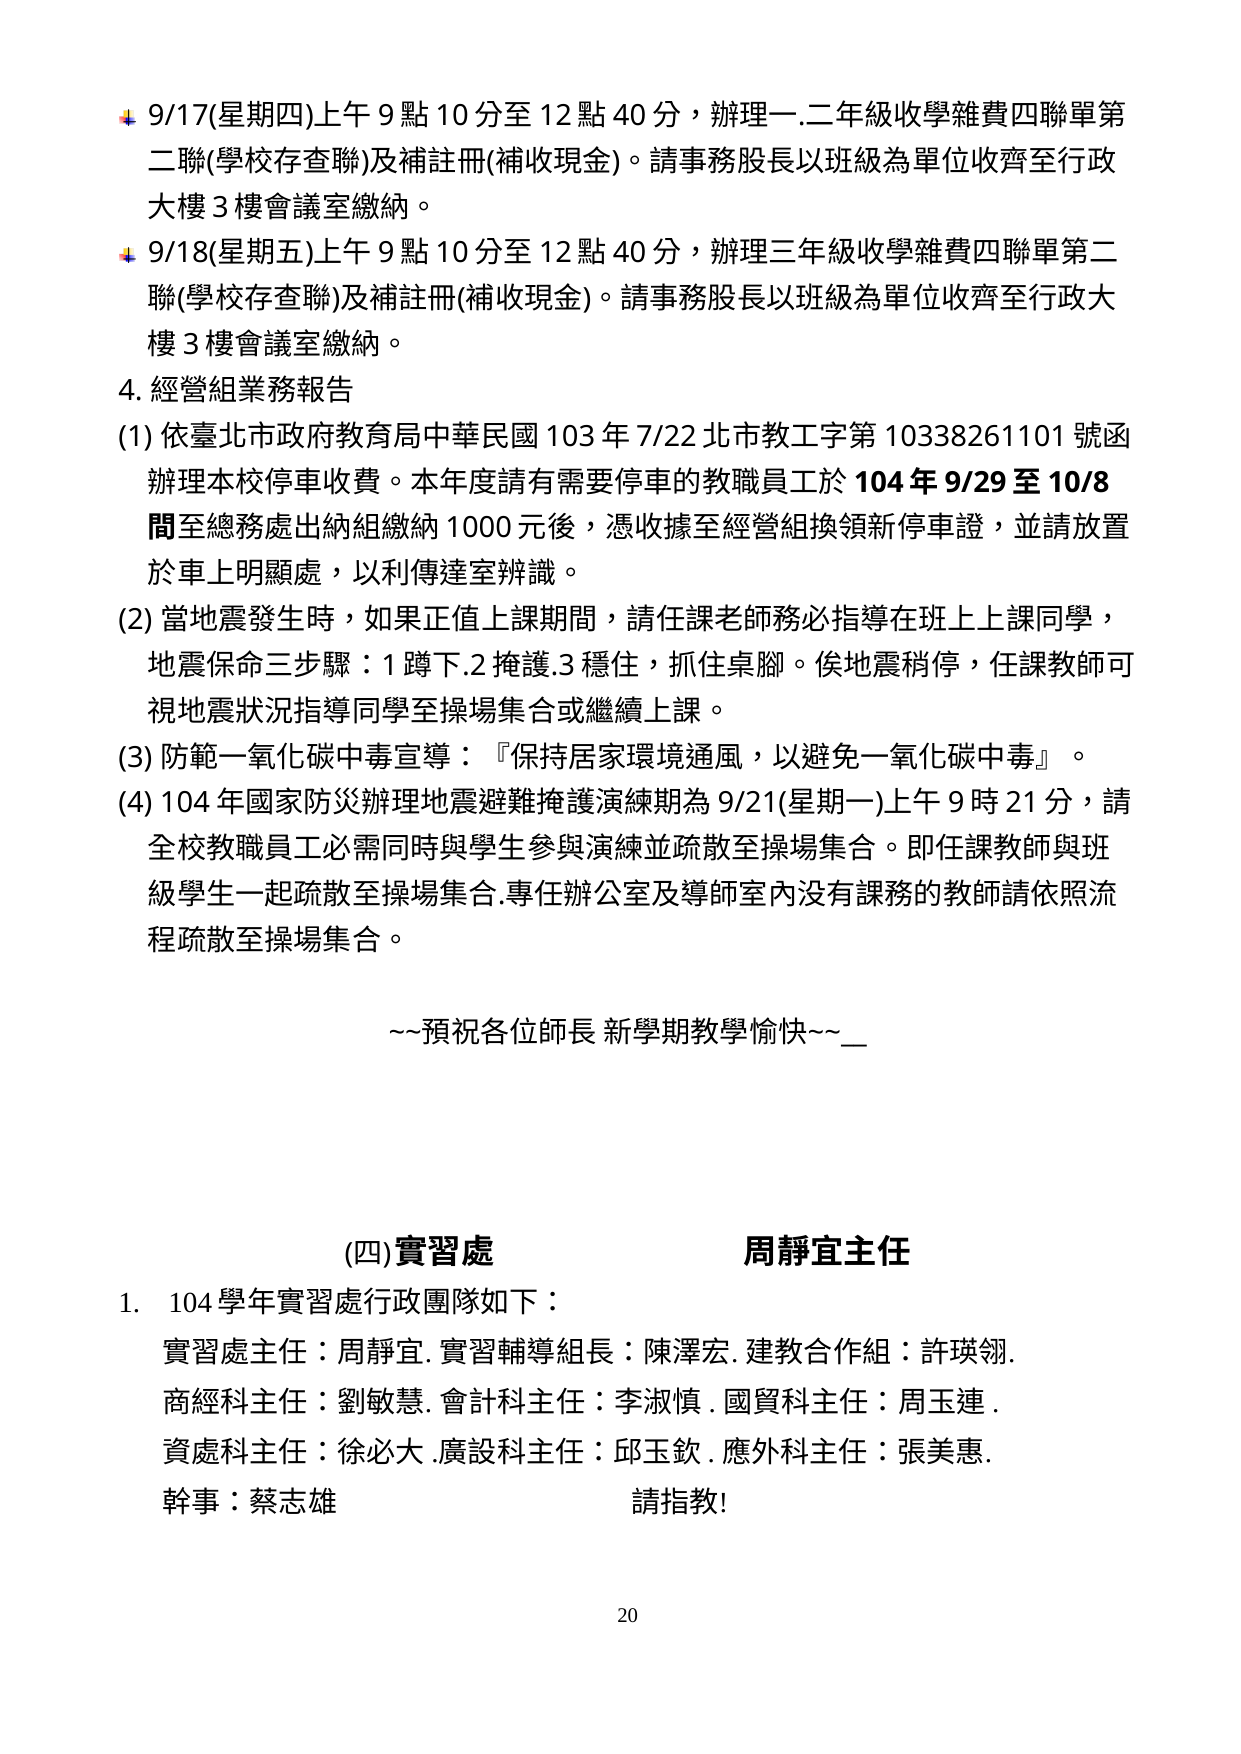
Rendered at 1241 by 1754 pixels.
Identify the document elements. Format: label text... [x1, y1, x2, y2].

text (1) 依臺北市政府教育局中華民國103年7/22北市教工字第10338261101號函辦理本校停車收費。本年度請有需要停車的教職員工於104年9/29至10/8間至總務處出納組繳納1000元後，憑收據至經營組換領新停車證，並請放置於車上明顯處，以利傳達室辨識。 [118, 409, 1137, 593]
text 4. 經營組業務報告 [118, 364, 1137, 409]
text ~~預祝各位師長 新學期教學愉快~~__ [118, 1005, 1137, 1051]
picture [119, 108, 136, 126]
list 104學年實習處行政團隊如下： [118, 1272, 1137, 1322]
text 資處科主任：徐必大 .廣設科主任：邱玉欽 . 應外科主任：張美惠. [162, 1422, 1137, 1472]
text 商經科主任：劉敏慧. 會計科主任：李淑慎 . 國貿科主任：周玉連 . [162, 1372, 1137, 1422]
text 幹事：蔡志雄 請指教! [162, 1472, 1137, 1522]
text (2) 當地震發生時，如果正值上課期間，請任課老師務必指導在班上上課同學，地震保命三步驟：1蹲下.2掩護.3穩住，抓住桌腳。俟地震稍停，任課教師可視地震狀況指導同學至操場集合或繼續上課。 [118, 593, 1137, 730]
text (4) 104年國家防災辦理地震避難掩護演練期為9/21(星期一)上午9時21分，請全校教職員工必需同時與學生參與演練並疏散至操場集合。即任課教師與班級學生一起疏散至操場集合.專任辦公室及導師室內没有課務的教師請依照流程疏散至操場集合。 [118, 776, 1137, 959]
text 實習處主任：周靜宜. 實習輔導組長：陳澤宏. 建教合作組：許瑛翎. [162, 1322, 1137, 1372]
text (3) 防範一氧化碳中毒宣導：『保持居家環境通風，以避免一氧化碳中毒』。 [118, 730, 1137, 776]
list 實習處 周靜宜主任 [118, 1230, 1137, 1272]
list 9/17(星期四)上午9點10分至12點40分，辦理一.二年級收學雜費四聯單第二聯(學校存查聯)及補註冊(補收現金)。請事務股長以班級為單位收齊至行政大樓3樓會議室繳納。 [118, 89, 1137, 226]
list 9/18(星期五)上午9點10分至12點40分，辦理三年級收學雜費四聯單第二聯(學校存查聯)及補註冊(補收現金)。請事務股長以班級為單位收齊至行政大樓3樓會議室繳納。 [118, 226, 1137, 364]
picture [119, 246, 136, 263]
